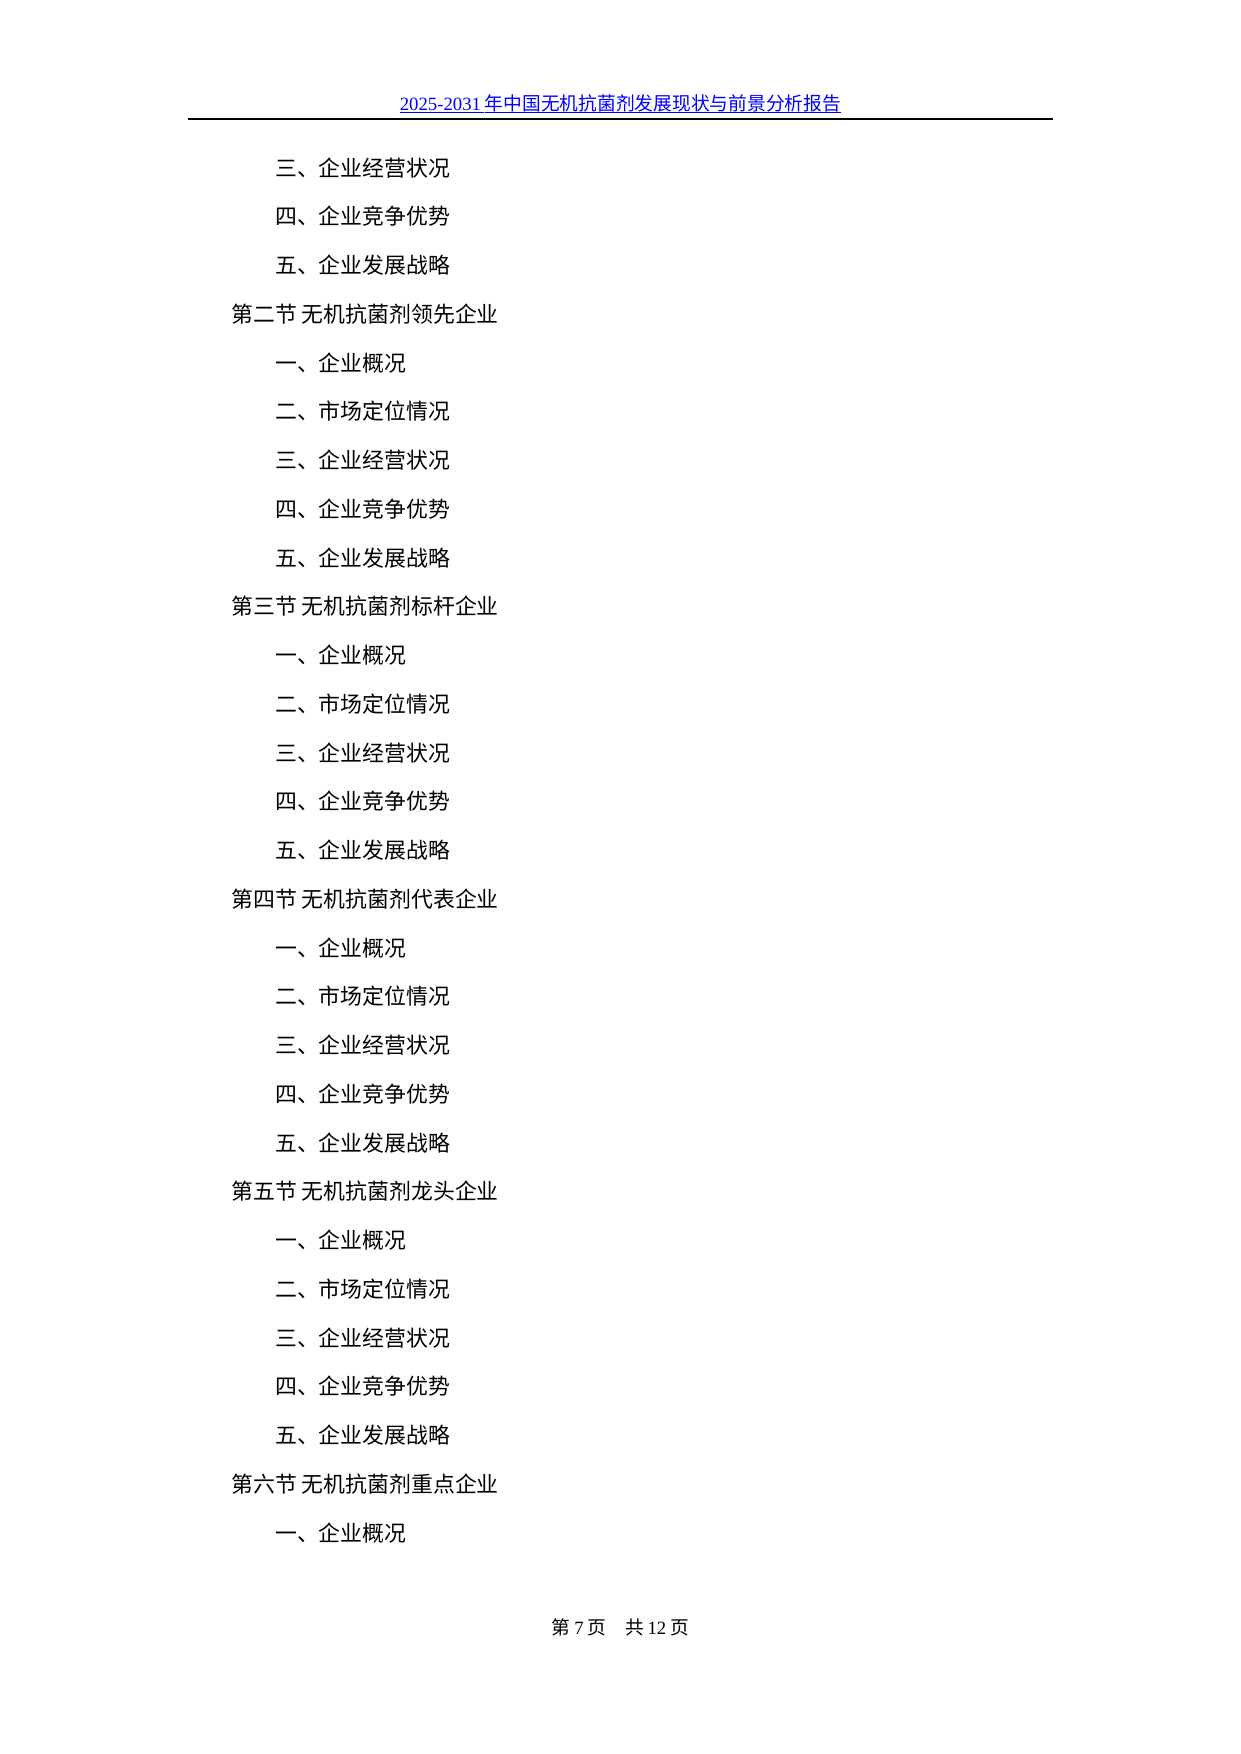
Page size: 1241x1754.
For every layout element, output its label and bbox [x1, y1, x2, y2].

text [187, 150, 1053, 1548]
